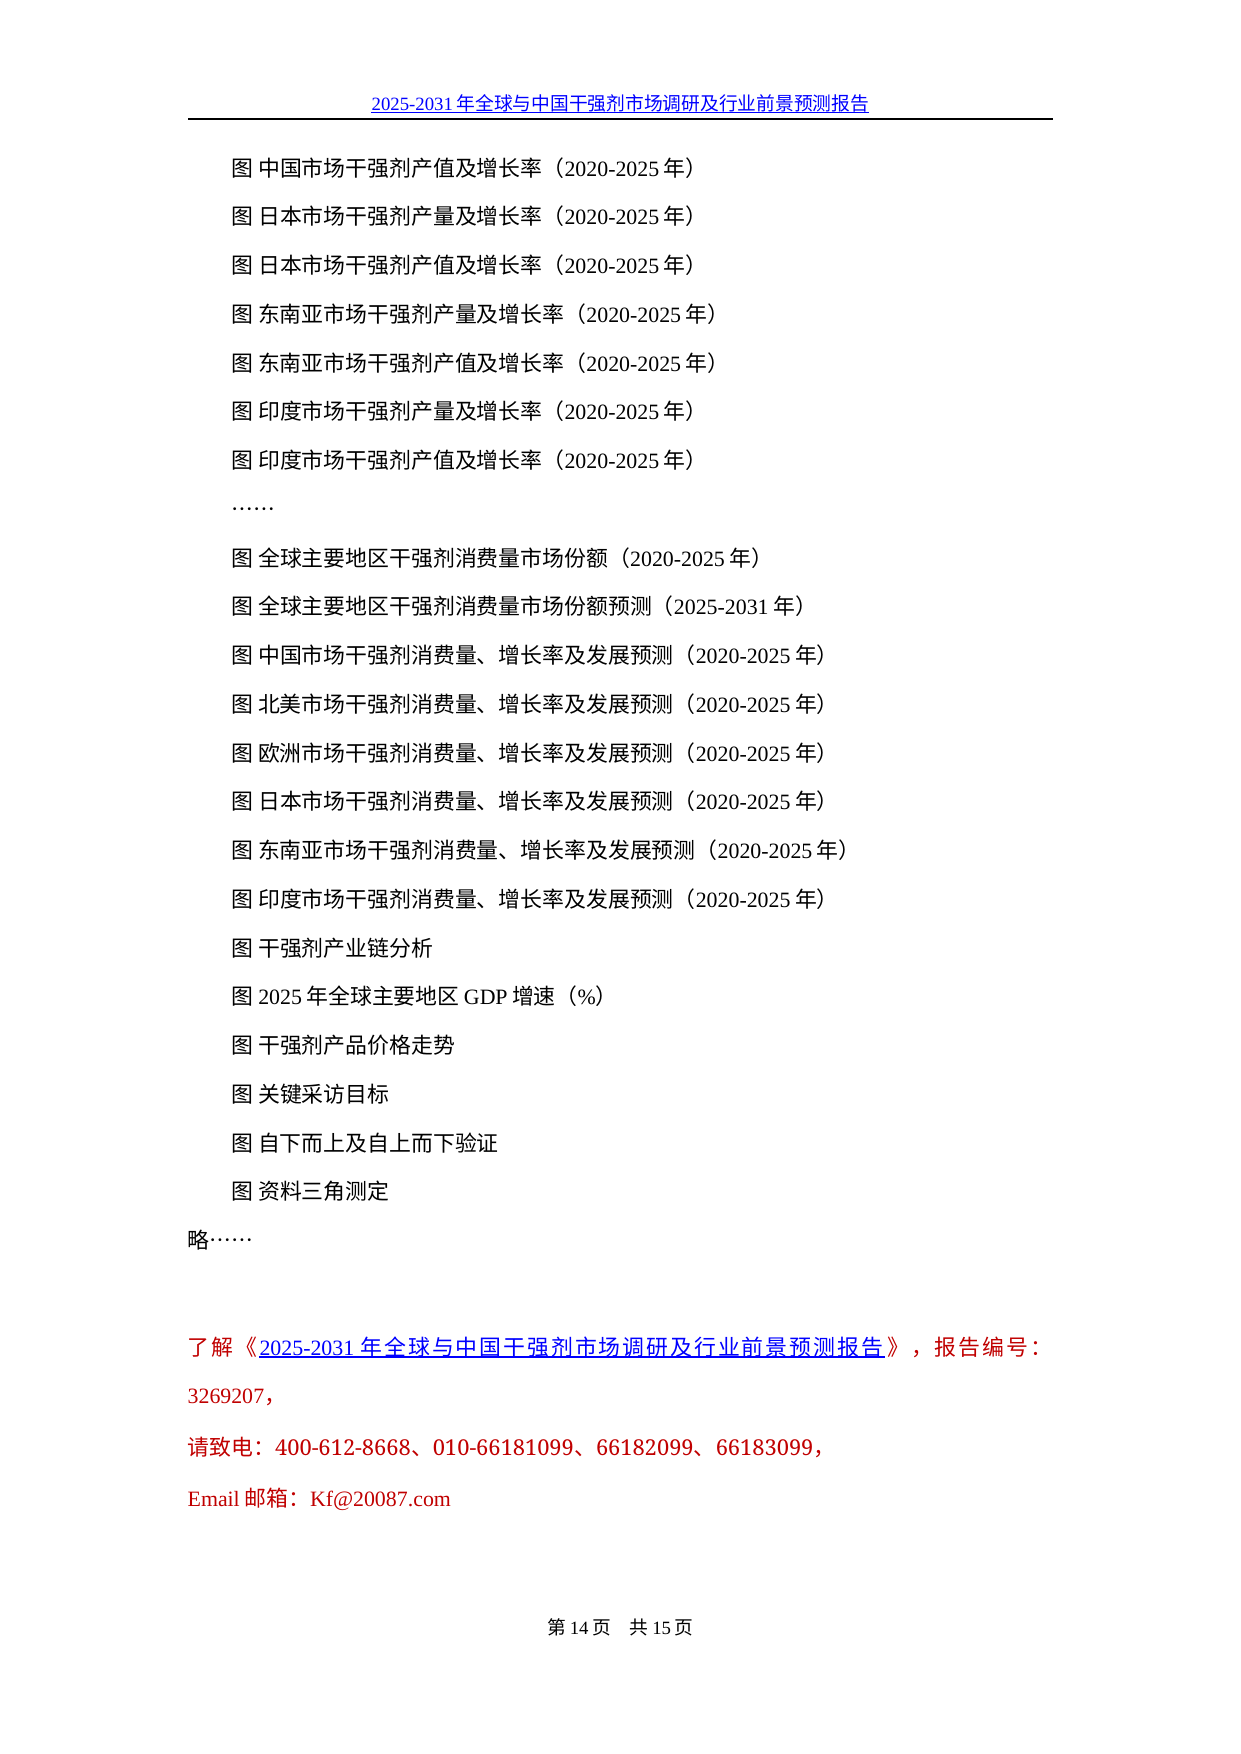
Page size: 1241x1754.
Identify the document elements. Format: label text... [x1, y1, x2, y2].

text Email邮箱：Kf@20087.com [187, 1481, 1053, 1513]
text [187, 150, 1053, 1255]
text 请致电：400-612-8668、010-66181099、66182099、66183099， [187, 1429, 1053, 1462]
text 了解《2025-2031年全球与中国干强剂市场调研及行业前景预测报告》，报告编号：3269207， [187, 1329, 1053, 1410]
